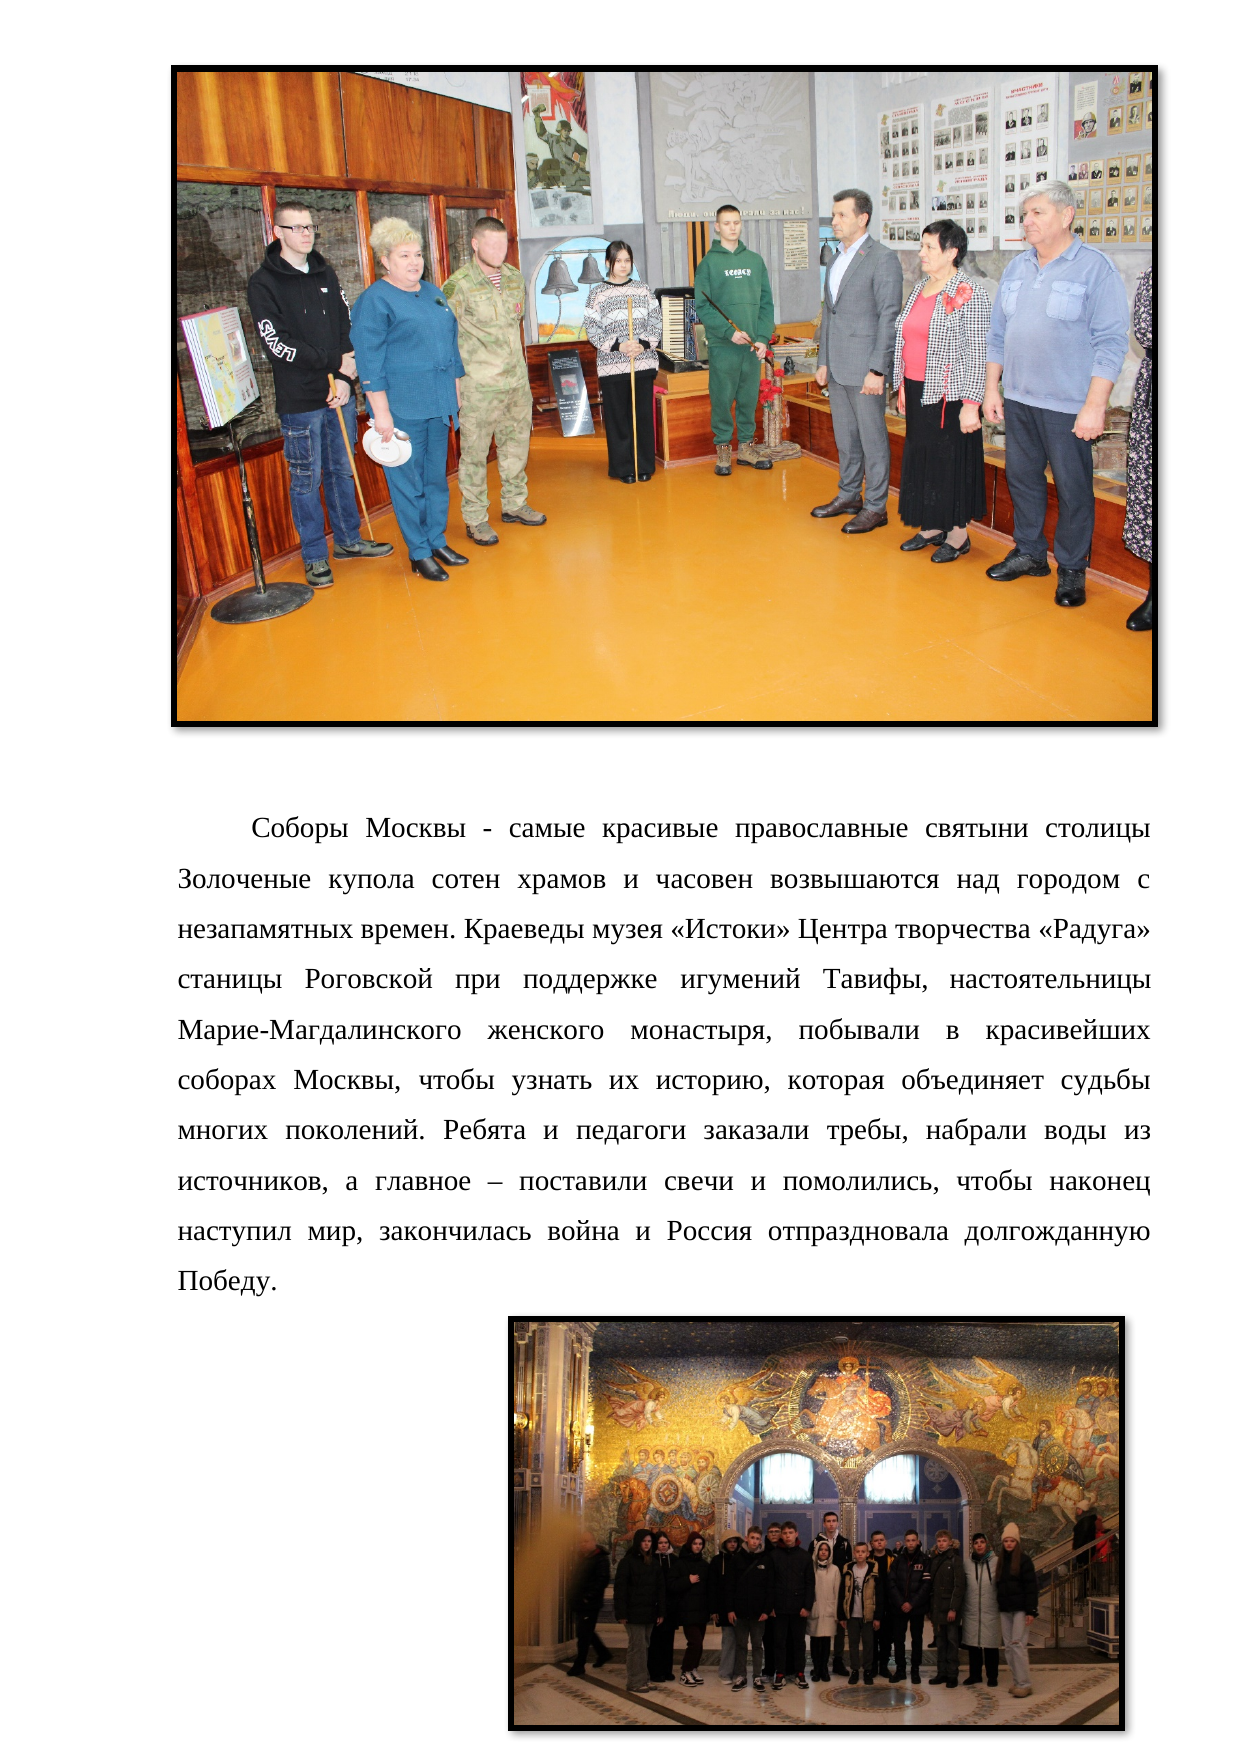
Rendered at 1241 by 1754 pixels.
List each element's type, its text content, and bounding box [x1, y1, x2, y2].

text Соборы Москвы - самые красивые православные святыни столицы Золоченые купола сотен храмов и часовен возвышаются над городом с незапамятных времен. Краеведы музея «Истоки» Центра творчества «Радуга» станицы Роговской при поддержке игумений Тавифы, настоятельницы Марие-Магдалинского женского монастыря, побывали в красивейших соборах Москвы, чтобы узнать их историю, которая объединяет судьбы многих поколений. Ребята и педагоги заказали требы, набрали воды из источников, а главное – поставили свечи и помолились, чтобы наконец наступил мир, закончилась война и Россия отпраздновала долгожданную Победу. [177, 811, 1152, 1297]
picture [177, 72, 1152, 721]
picture [514, 1322, 1119, 1725]
